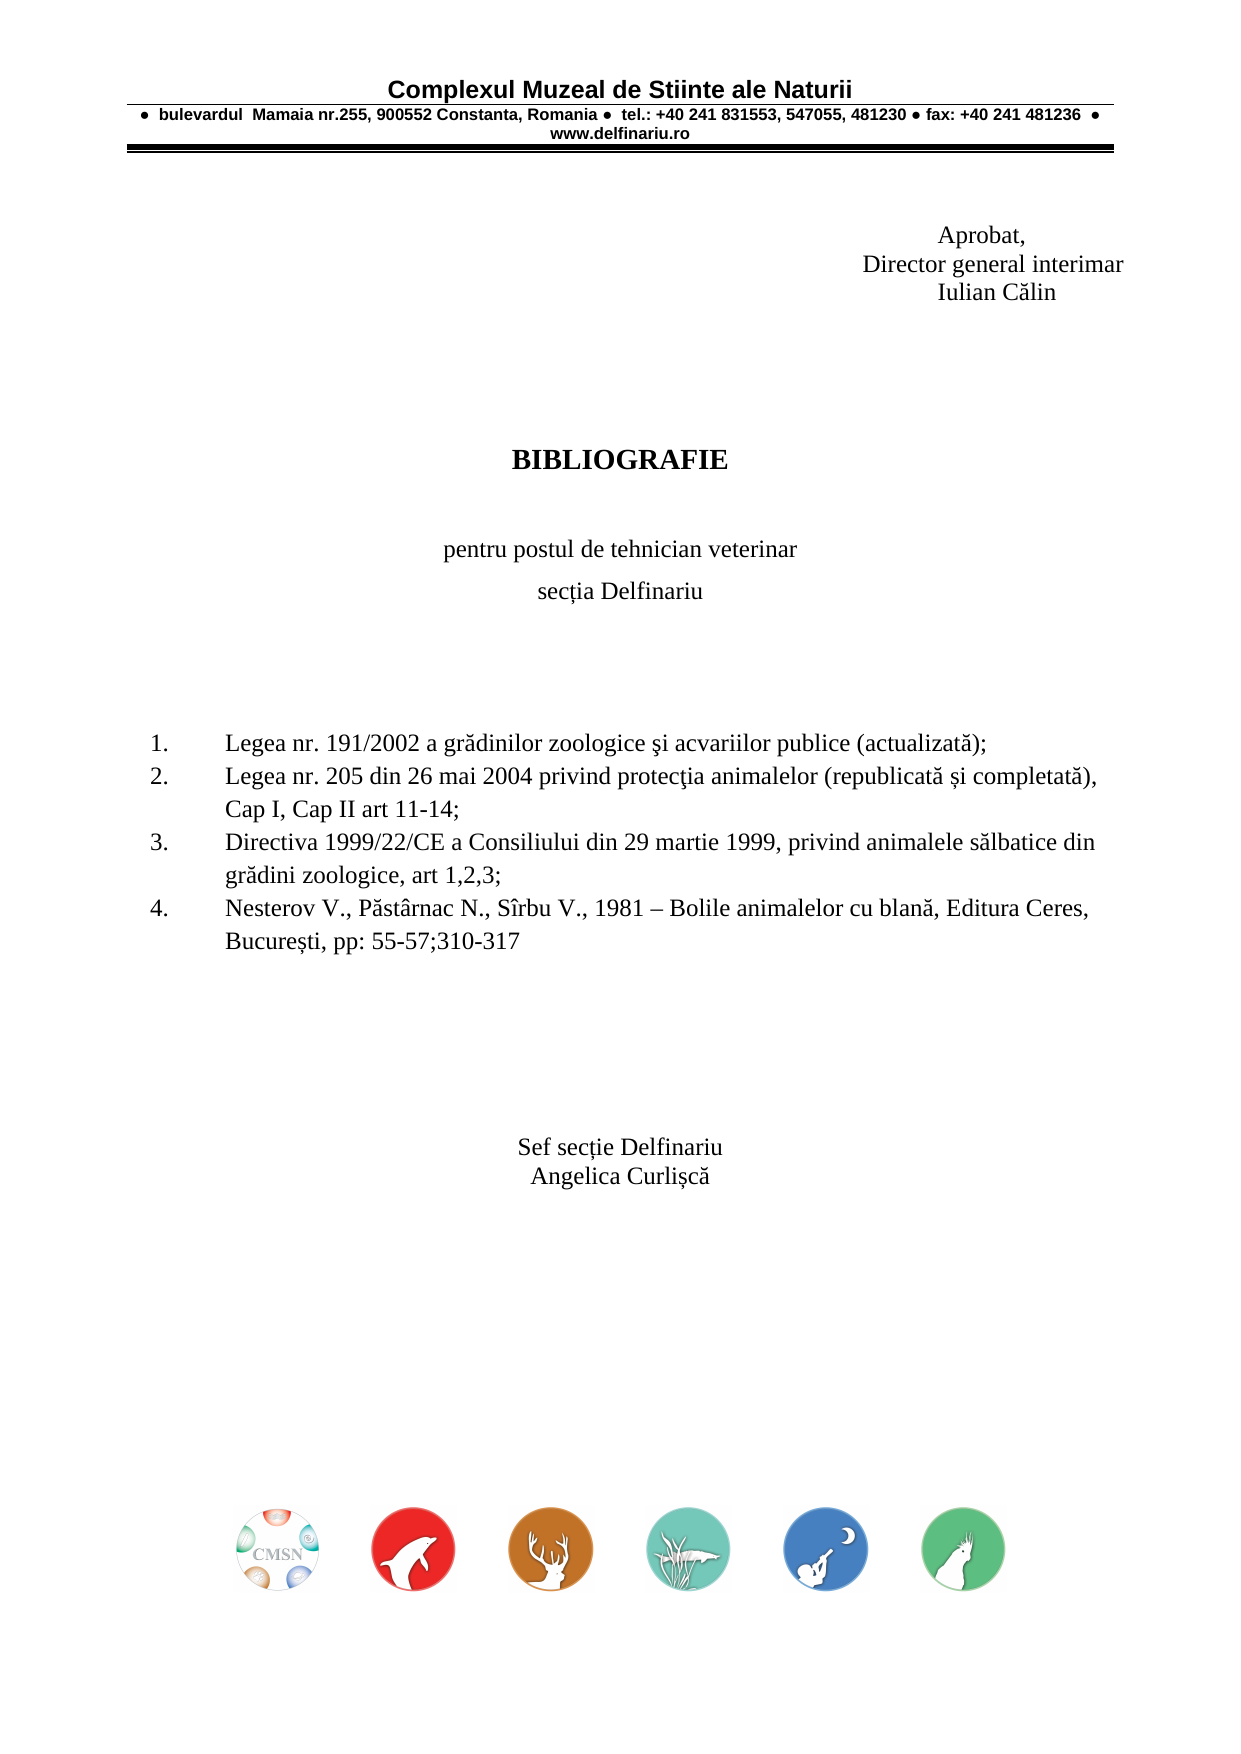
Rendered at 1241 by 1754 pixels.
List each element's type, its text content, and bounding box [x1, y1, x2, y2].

picture [782, 1505, 870, 1593]
list Legea nr. 205 din 26 mai 2004 privind protecţia animalelor (republicată și completată), Cap I, Cap II art 11-14; [150, 761, 1128, 823]
list Legea nr. 191/2002 a grădinilor zoologice şi acvariilor publice (actualizată); [150, 728, 1128, 757]
text Iulian Călin [937, 277, 1128, 306]
text pentru postul de tehnician veterinar [112, 534, 1128, 563]
list Directiva 1999/22/CE a Consiliului din 29 martie 1999, privind animalele sălbatice din grădini zoologice, art 1,2,3; [150, 827, 1128, 889]
picture [232, 1505, 320, 1593]
picture [645, 1505, 733, 1593]
list Nesterov V., Păstârnac N., Sîrbu V., 1981 – Bolile animalelor cu blană, Editura Ceres, București, pp: 55-57;310-317 [150, 893, 1128, 955]
text secția Delfinariu [112, 576, 1128, 604]
text Angelica Curlișcă [112, 1161, 1128, 1189]
picture [920, 1505, 1008, 1593]
text Aprobat, [937, 220, 1128, 249]
text BIBLIOGRAFIE [112, 442, 1128, 476]
picture [370, 1505, 458, 1593]
text Sef secție Delfinariu [112, 1132, 1128, 1161]
text Director general interimar [787, 249, 1128, 277]
picture [507, 1505, 595, 1593]
